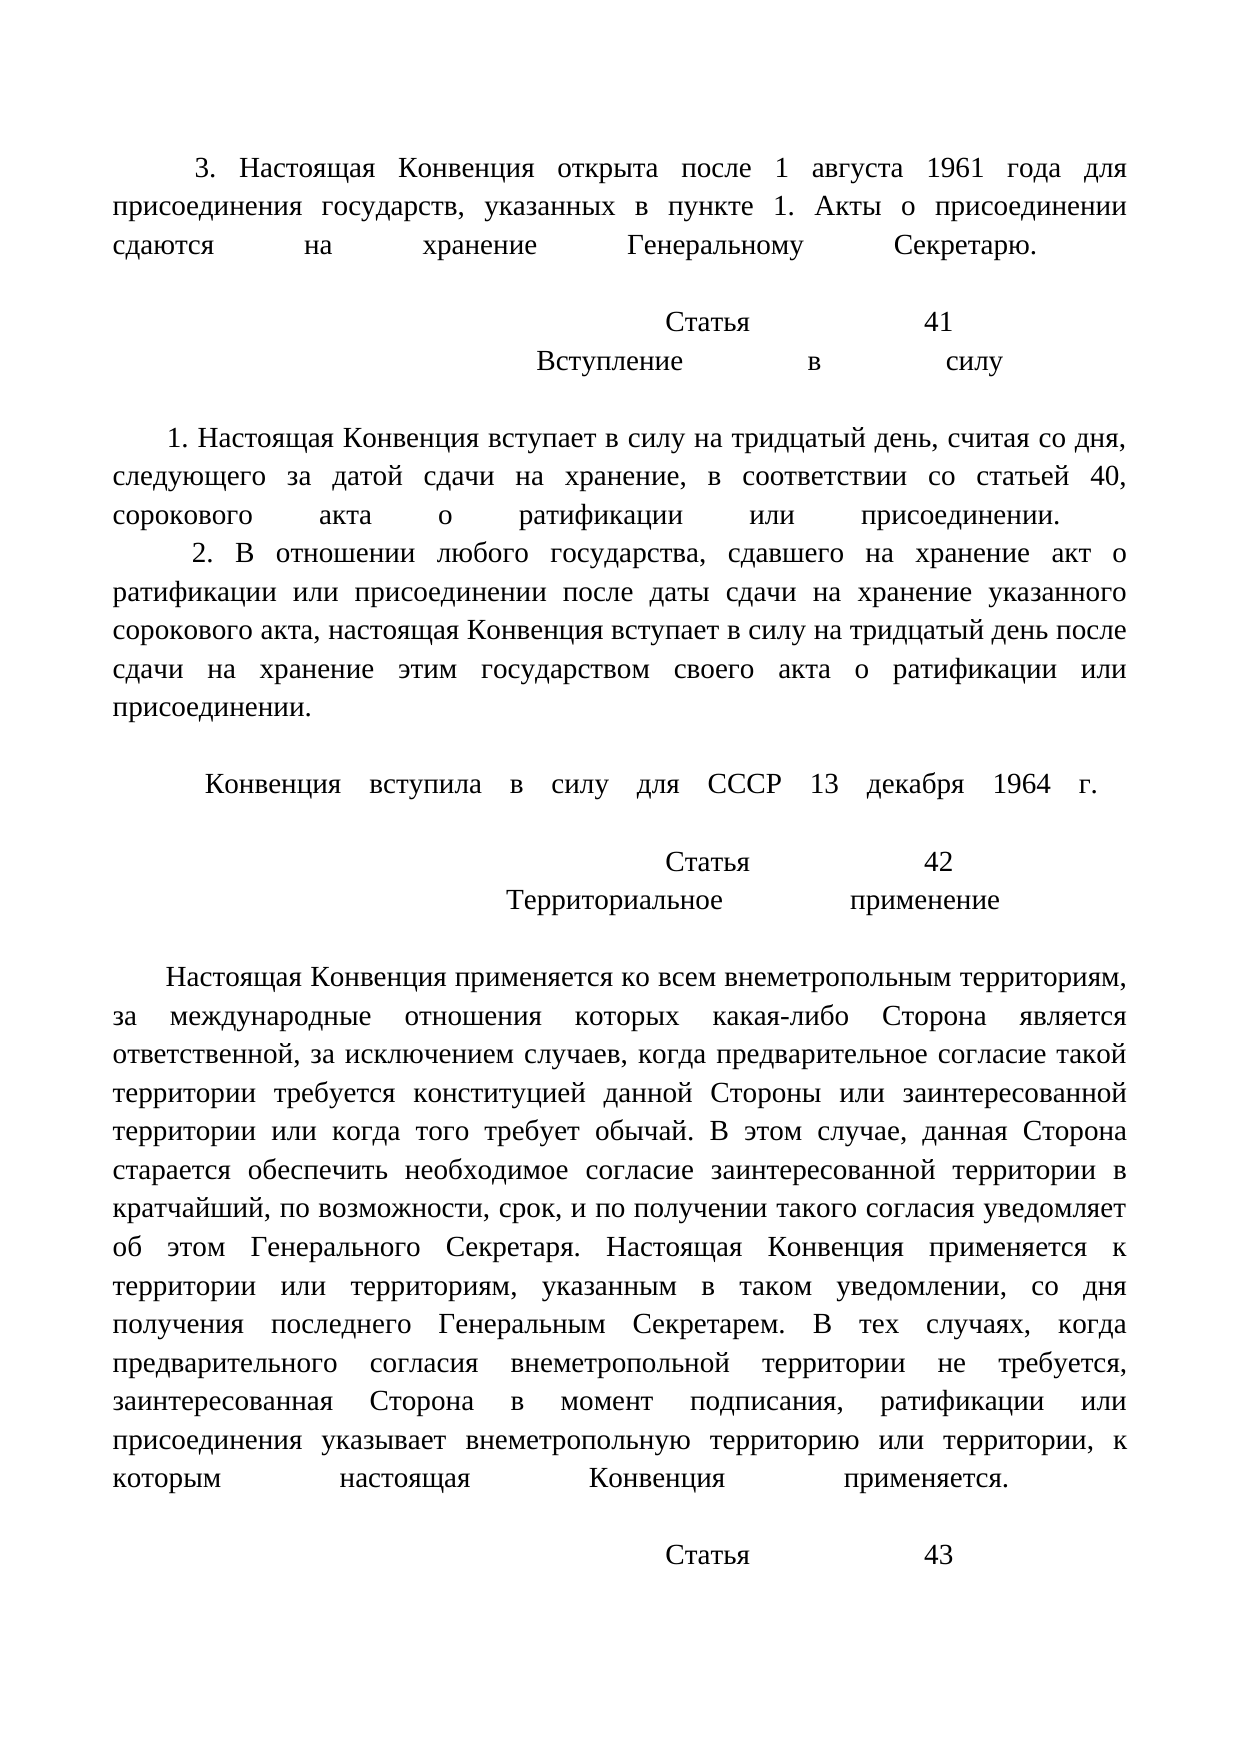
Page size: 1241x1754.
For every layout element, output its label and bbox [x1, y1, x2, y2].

text [112, 150, 1128, 1571]
